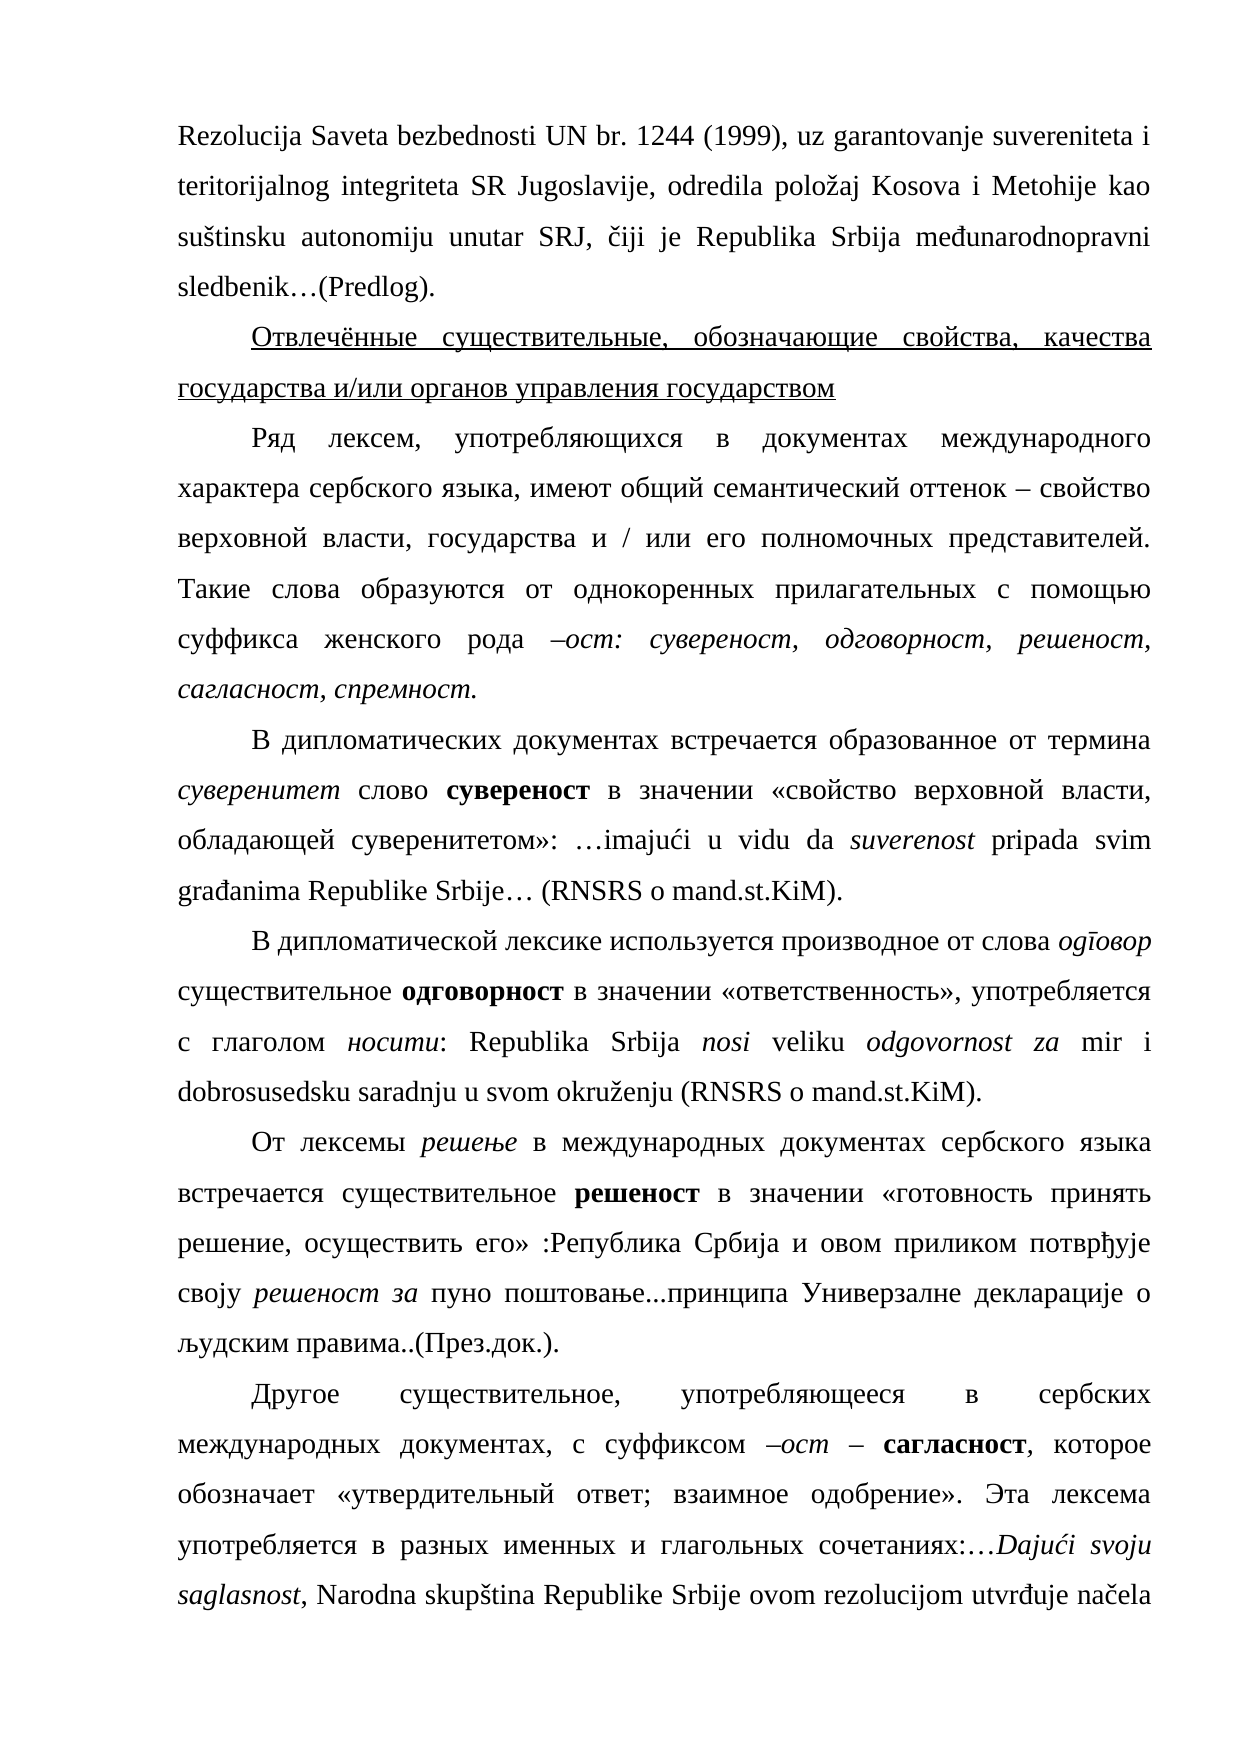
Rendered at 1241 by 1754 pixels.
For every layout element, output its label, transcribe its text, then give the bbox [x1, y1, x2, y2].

text В дипломатических документах встречается образованное от термина суверенитет слово сувереност в значении «свойство верховной власти, обладающей суверенитетом»: …imajući u vidu da suverenost pripada svim građanima Republike Srbije… (RNSRS o mand.st.KiM). [177, 722, 1152, 906]
text Ряд лексем, употребляющихся в документах международного характера сербского языка, имеют общий семантический оттенок – свойство верховной власти, государства и / или его полномочных представителей. Такие слова образуются от однокоренных прилагательных с помощью суффикса женского рода –ост: сувереност, одговорност, решеност, сагласност, спремност. [177, 420, 1152, 705]
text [177, 1376, 1152, 1611]
text В дипломатической лексике используется производное от слова одговор существительное одговорност в значении «ответственность», употребляется с глаголом носити: Republika Srbija nosi veliku odgovornost za mir i dobrosusedsku saradnju u svom okruženju (RNSRS o mand.st.KiM). [177, 923, 1152, 1108]
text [177, 118, 1152, 303]
text От лексемы решење в международных документах сербского языка встречается существительное решеност в значении «готовность принять решение, осуществить его» :Република Србија и овом приликом потврђује своју решеност за пуно поштовање...принципа Универзалне декларације о људским правима..(През.док.). [177, 1124, 1152, 1359]
text Отвлечённые существительные, обозначающие свойства, качества государства и/или органов управления государством [177, 319, 1152, 403]
